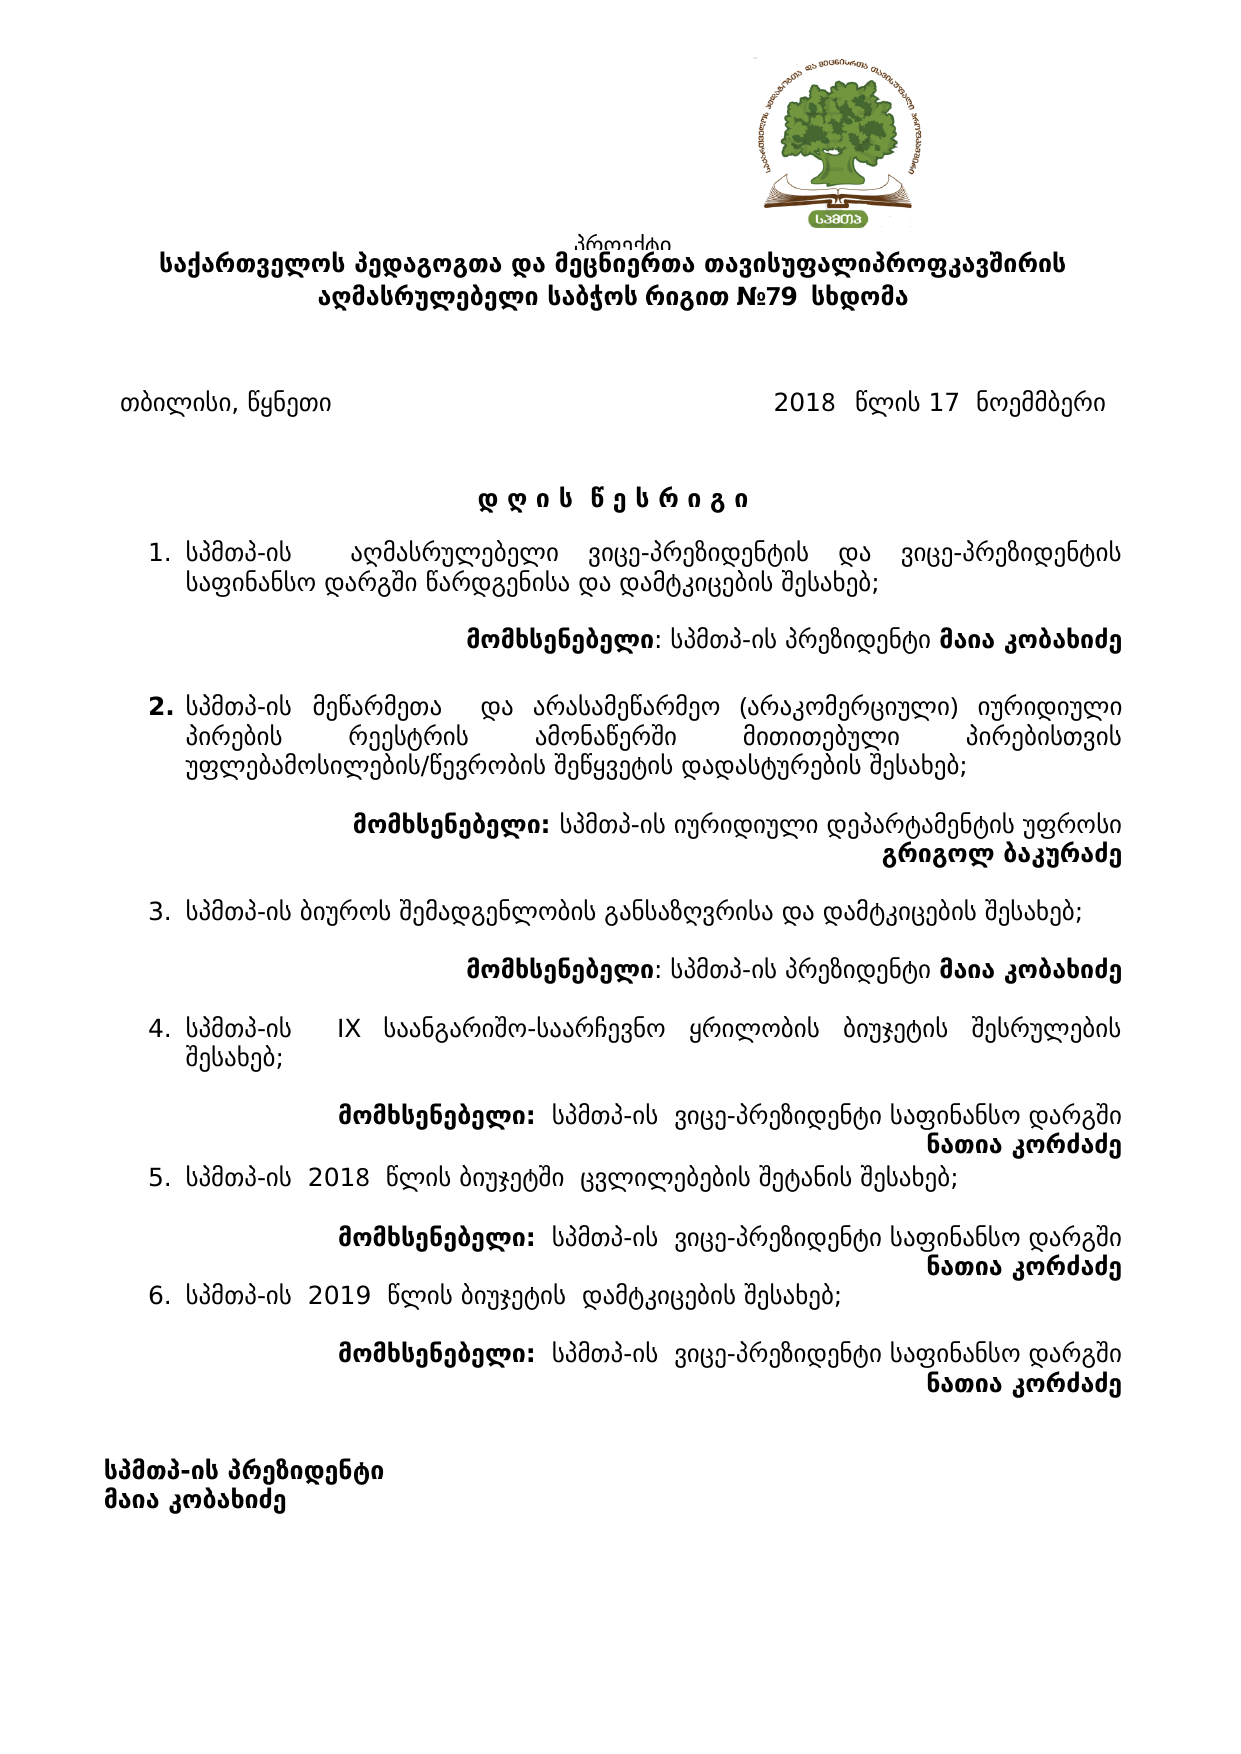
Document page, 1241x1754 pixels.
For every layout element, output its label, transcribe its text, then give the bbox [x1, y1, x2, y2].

text საქართველოს პედაგოგთა და მეცნიერთა თავისუფალიპროფკავშირის [103, 149, 1122, 278]
text პროექტი [174, 57, 1071, 249]
list სპმთპ-ის აღმასრულებელი ვიცე-პრეზიდენტის და ვიცე-პრეზიდენტის საფინანსო დარგში წარდგენისა და დამტკიცების შესახებ; [148, 539, 1122, 597]
list მომხსენებელი: სპმთპ-ის ვიცე-პრეზიდენტი საფინანსო დარგში [185, 1340, 1122, 1369]
picture [752, 57, 930, 229]
list სპმთპ-ის მეწარმეთა და არასამეწარმეო (არაკომერციული) იურიდიული პირების რეესტრის ამონაწერში მითითებული პირებისთვის უფლებამოსილების/წევრობის შეწყვეტის დადასტურების შესახებ; [148, 688, 1122, 781]
text თბილისი, წყნეთი 2018 წლის 17 ნოემმბერი [103, 385, 1122, 419]
list მომხსენებელი: სპმთპ-ის იურიდიული დეპარტამენტის უფროსი [185, 810, 1122, 839]
list სპმთპ-ის 2018 წლის ბიუჯეტში ცვლილებების შეტანის შესახებ; [148, 1160, 1122, 1194]
list ნათია კორძაძე [185, 1252, 1122, 1281]
text დ ღ ი ს წ ე ს რ ი გ ი [103, 484, 1122, 513]
text აღმასრულებელი საბჭოს რიგით №79 სხდომა [103, 278, 1122, 312]
list ნათია კორძაძე [185, 1369, 1122, 1398]
list სპმთპ-ის 2019 წლის ბიუჯეტის დამტკიცების შესახებ; [148, 1281, 1122, 1311]
list სპმთპ-ის IX საანგარიშო-საარჩევნო ყრილობის ბიუჯეტის შესრულების შესახებ; [148, 1014, 1122, 1072]
list მომხსენებელი: სპმთპ-ის ვიცე-პრეზიდენტი საფინანსო დარგში [185, 1101, 1122, 1131]
list მომხსენებელი: სპმთპ-ის პრეზიდენტი მაია კობახიძე [185, 625, 1122, 654]
list სპმთპ-ის ბიუროს შემადგენლობის განსაზღვრისა და დამტკიცების შესახებ; [148, 897, 1122, 926]
list მომხსენებელი: სპმთპ-ის ვიცე-პრეზიდენტი საფინანსო დარგში [185, 1223, 1122, 1252]
list მომხსენებელი: სპმთპ-ის პრეზიდენტი მაია კობახიძე [185, 956, 1122, 985]
list გრიგოლ ბაკურაძე [185, 839, 1122, 868]
text სპმთპ-ის პრეზიდენტი მაია კობახიძე [103, 1456, 1122, 1515]
list ნათია კორძაძე [185, 1131, 1122, 1160]
